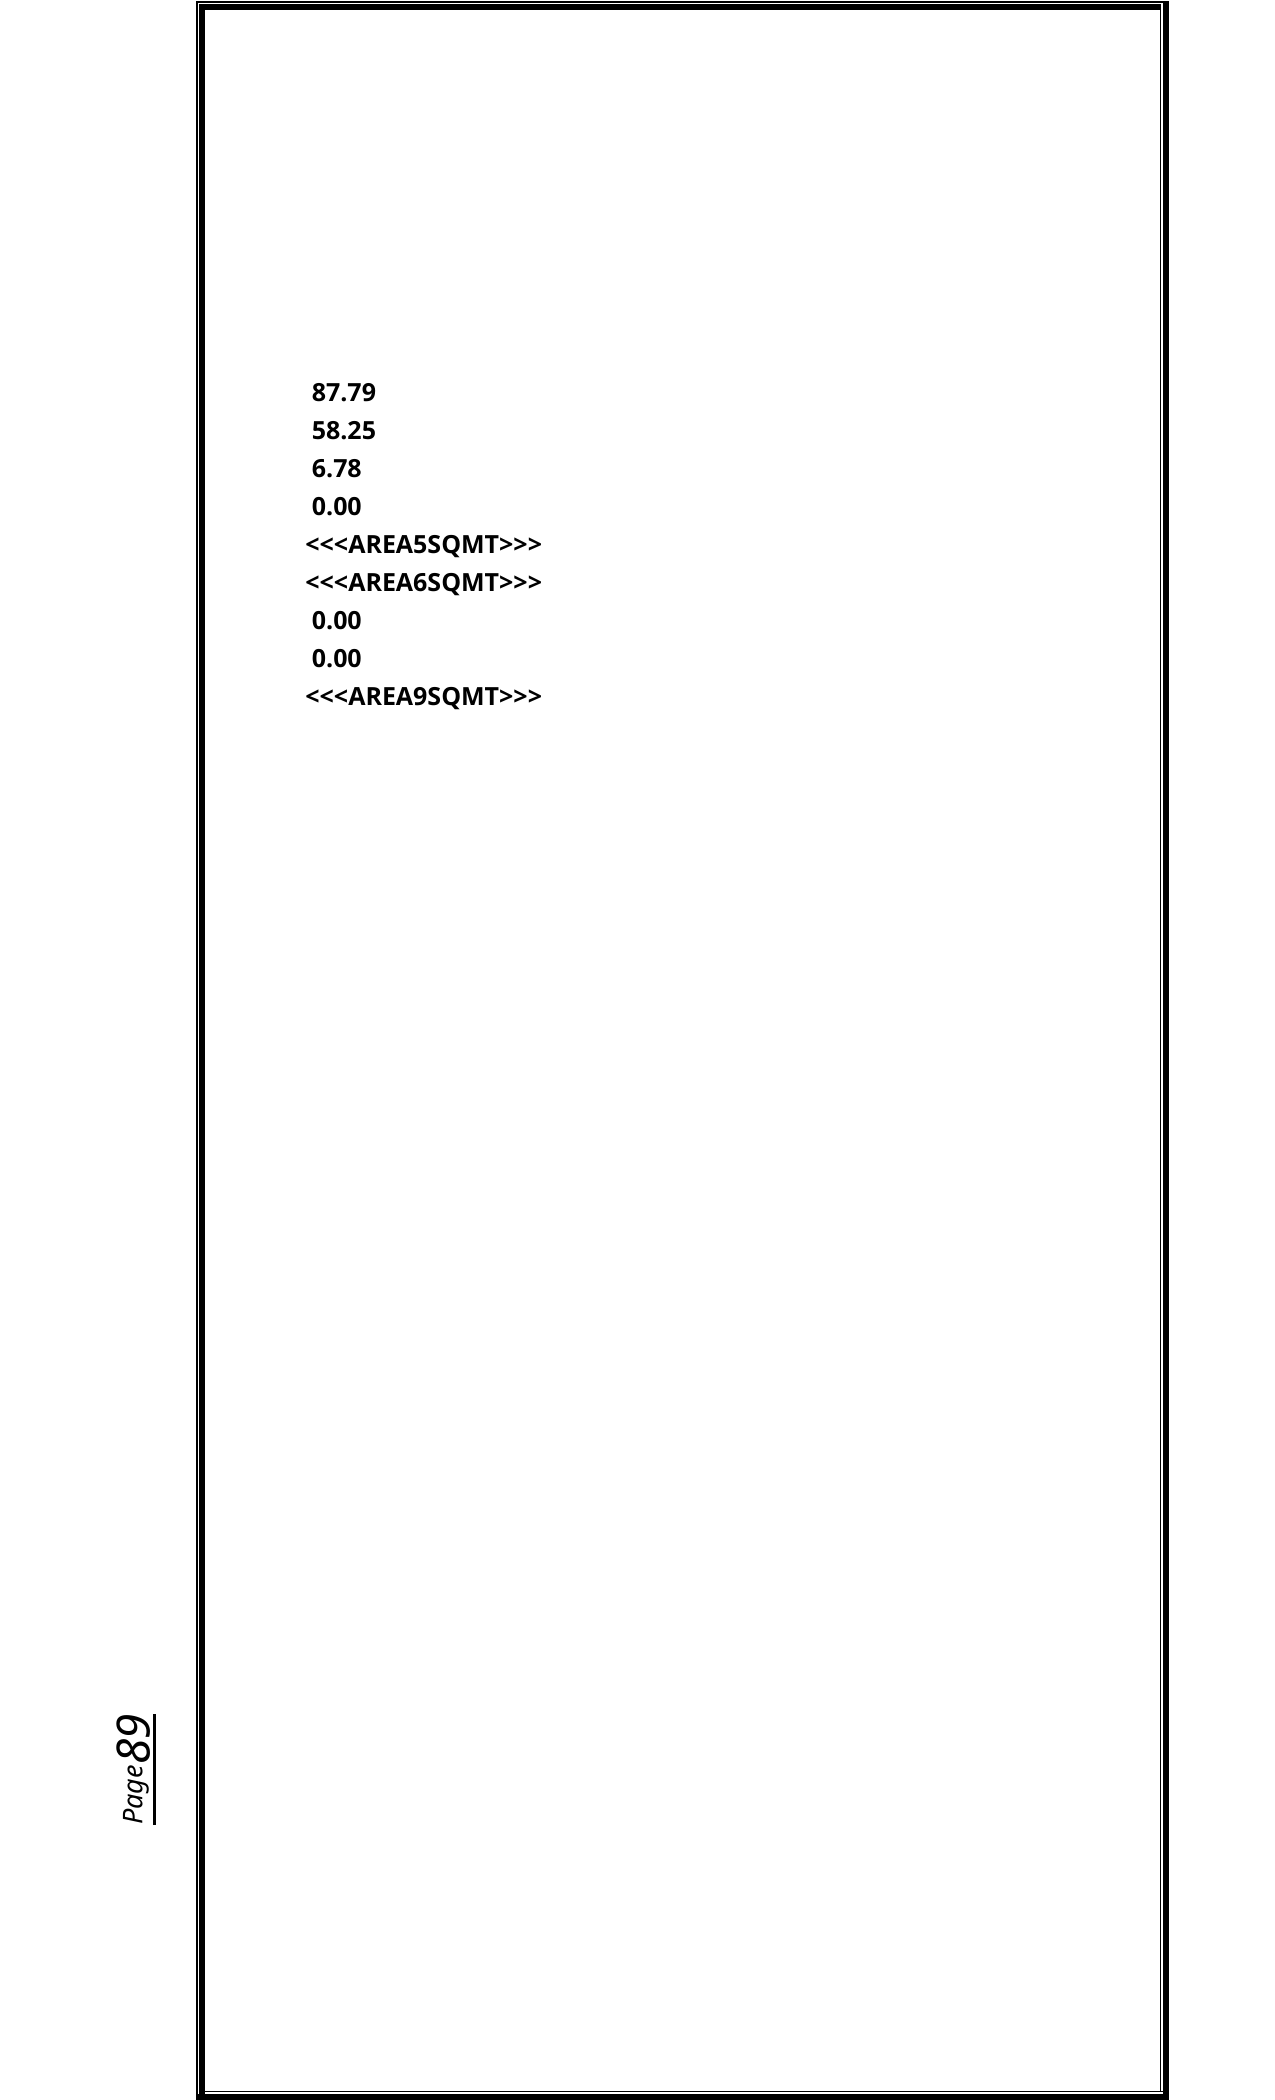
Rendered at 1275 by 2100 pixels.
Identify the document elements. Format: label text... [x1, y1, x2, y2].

text 0.00 [305, 602, 1095, 637]
text <<<AREA5SQMT>>> [305, 527, 1095, 561]
text 6.78 [305, 451, 1095, 485]
text 58.25 [305, 413, 1095, 447]
text 87.79 [305, 375, 1095, 409]
text <<<AREA6SQMT>>> [305, 564, 1095, 599]
text 0.00 [305, 640, 1095, 674]
text <<<AREA9SQMT>>> [305, 678, 1095, 712]
text 0.00 [305, 489, 1095, 523]
